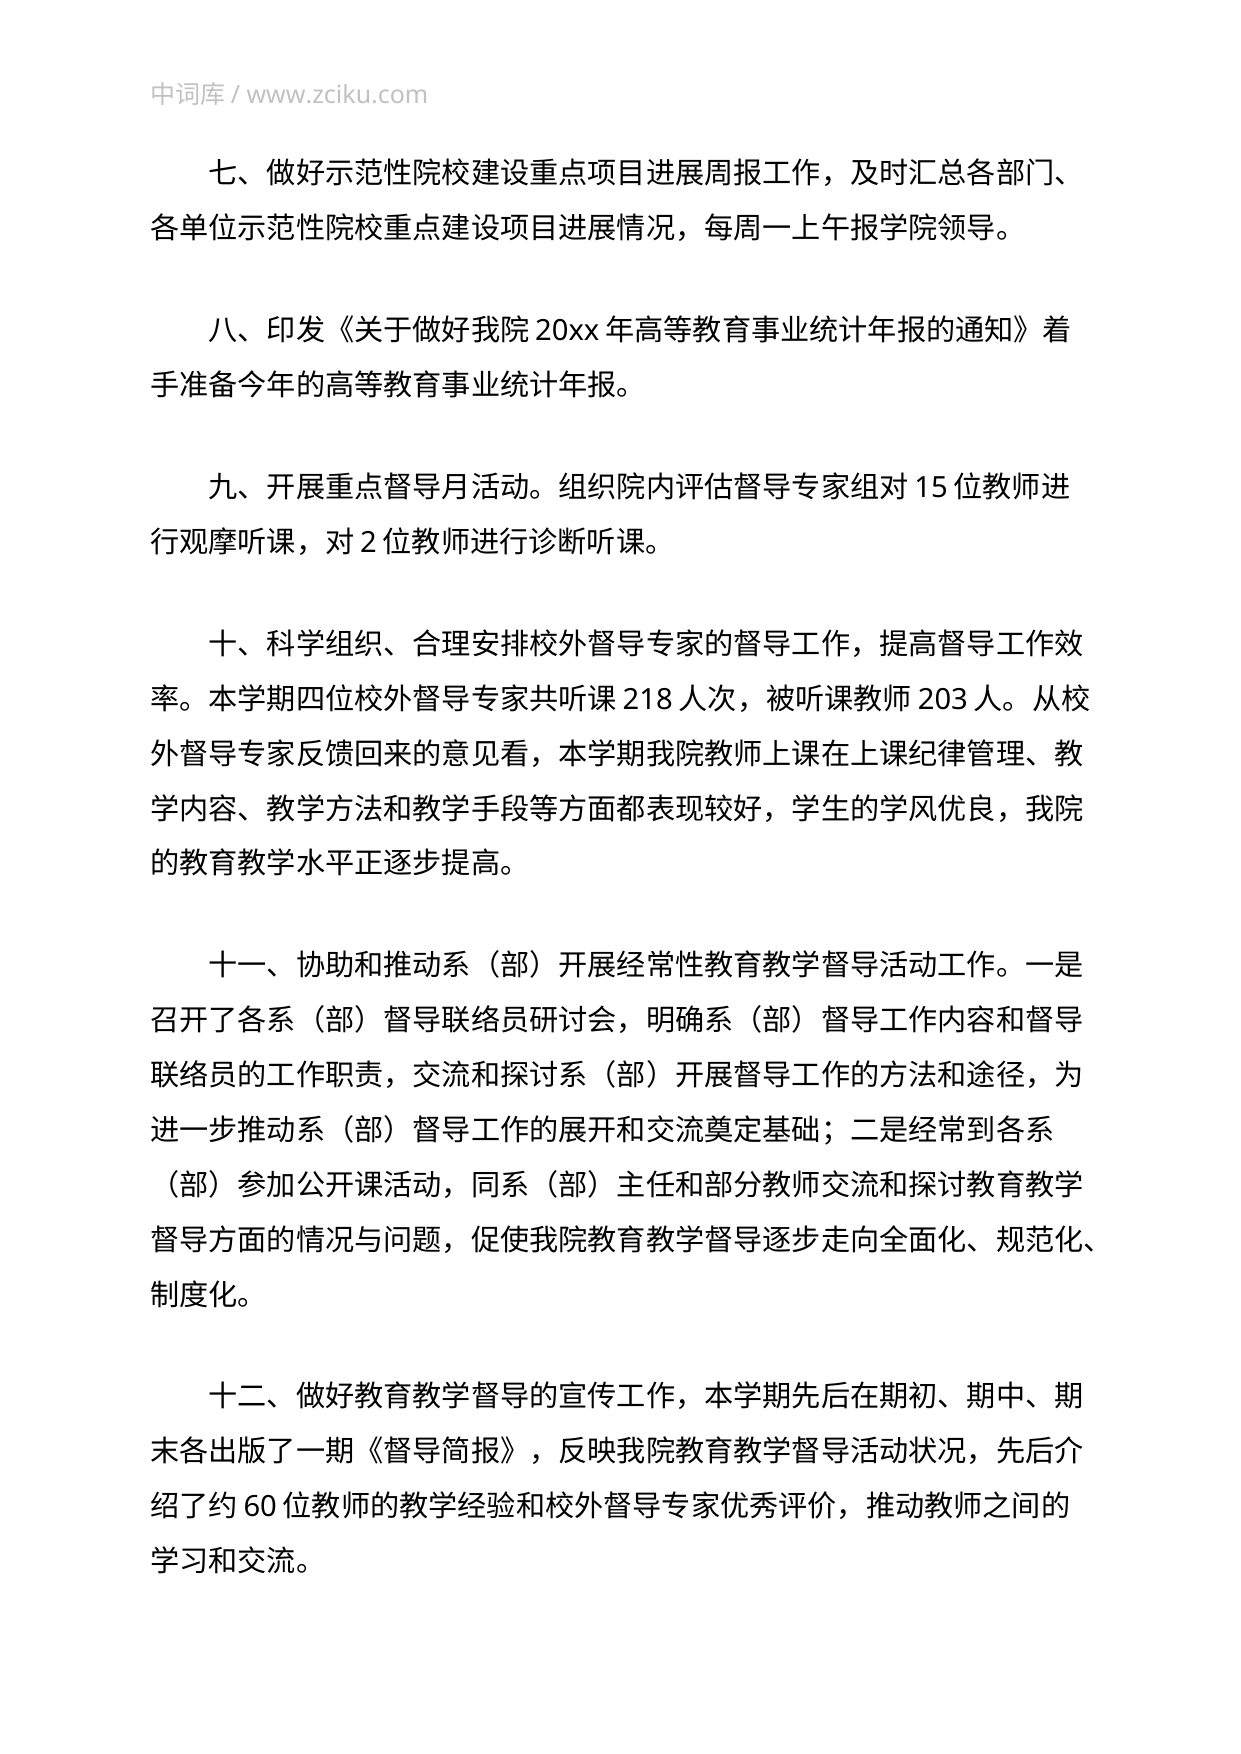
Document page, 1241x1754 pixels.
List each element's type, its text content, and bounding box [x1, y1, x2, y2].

text 十、科学组织、合理安排校外督导专家的督导工作，提高督导工作效率。本学期四位校外督导专家共听课218人次，被听课教师203人。从校外督导专家反馈回来的意见看，本学期我院教师上课在上课纪律管理、教学内容、教学方法和教学手段等方面都表现较好，学生的学风优良，我院的教育教学水平正逐步提高。 [150, 620, 1090, 882]
text 十一、协助和推动系（部）开展经常性教育教学督导活动工作。一是召开了各系（部）督导联络员研讨会，明确系（部）督导工作内容和督导联络员的工作职责，交流和探讨系（部）开展督导工作的方法和途径，为进一步推动系（部）督导工作的展开和交流奠定基础；二是经常到各系（部）参加公开课活动，同系（部）主任和部分教师交流和探讨教育教学督导方面的情况与问题，促使我院教育教学督导逐步走向全面化、规范化、制度化。 [150, 942, 1090, 1313]
text 八、印发《关于做好我院20xx年高等教育事业统计年报的通知》着手准备今年的高等教育事业统计年报。 [150, 307, 1090, 404]
text 七、做好示范性院校建设重点项目进展周报工作，及时汇总各部门、各单位示范性院校重点建设项目进展情况，每周一上午报学院领导。 [150, 150, 1090, 247]
text 九、开展重点督导月活动。组织院内评估督导专家组对15位教师进行观摩听课，对2位教师进行诊断听课。 [150, 463, 1090, 561]
text 十二、做好教育教学督导的宣传工作，本学期先后在期初、期中、期末各出版了一期《督导简报》，反映我院教育教学督导活动状况，先后介绍了约60位教师的教学经验和校外督导专家优秀评价，推动教师之间的学习和交流。 [150, 1373, 1090, 1580]
